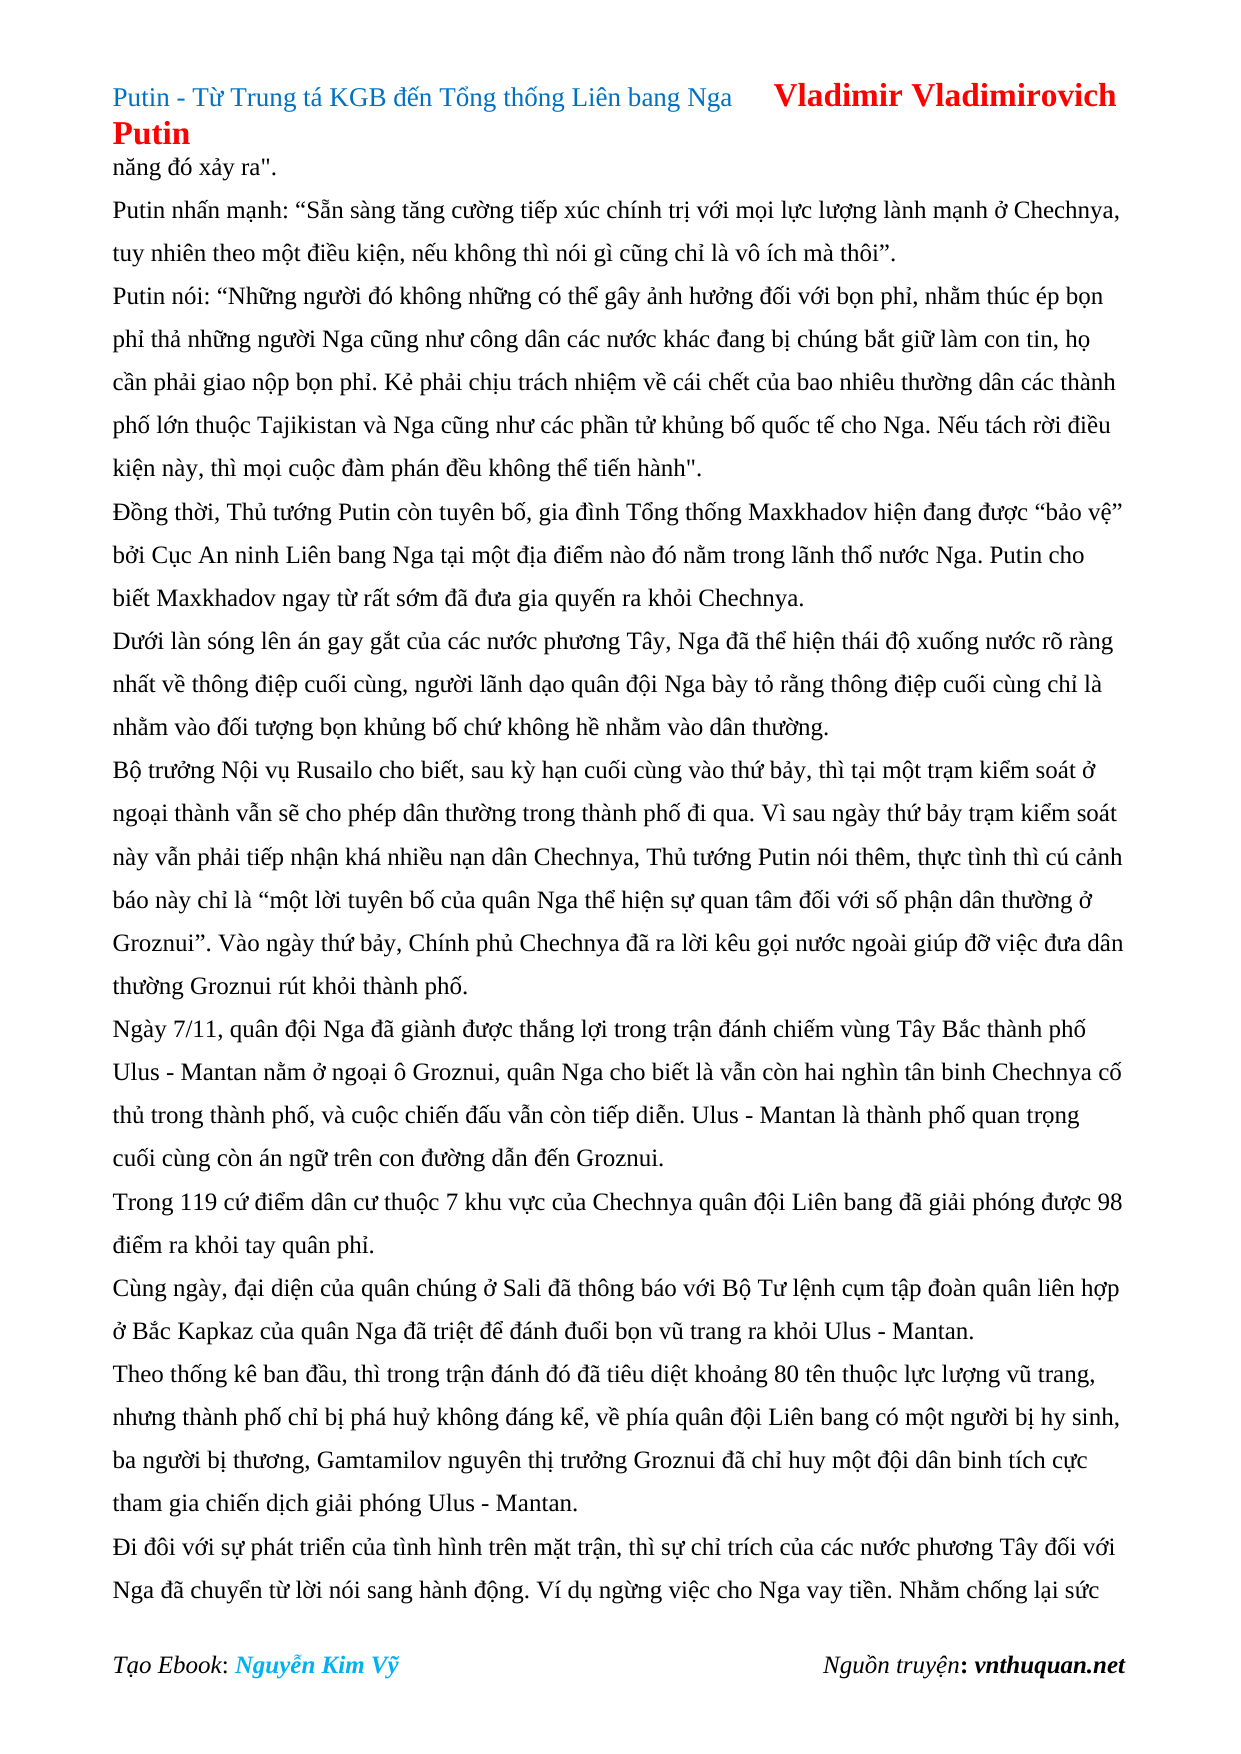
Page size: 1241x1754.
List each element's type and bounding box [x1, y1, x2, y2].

text [112, 152, 1128, 1603]
